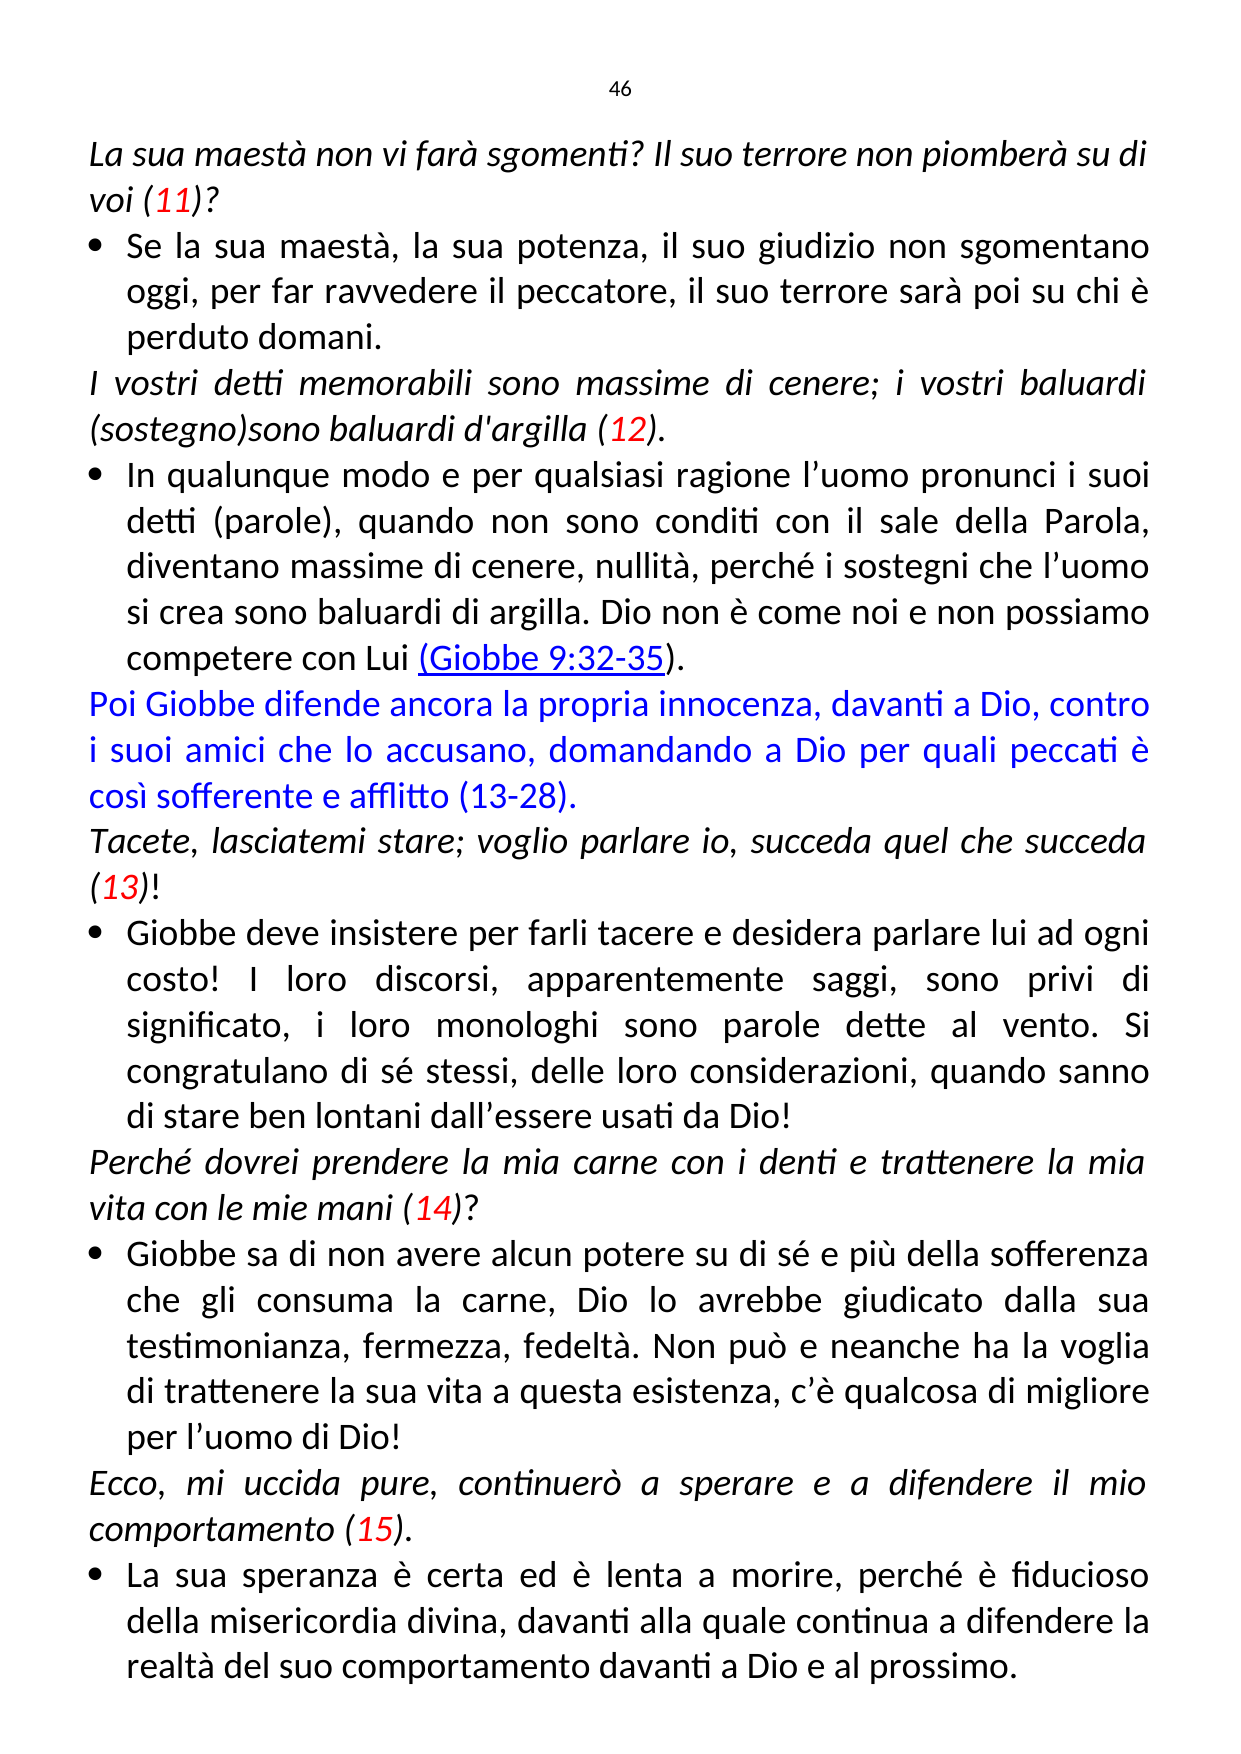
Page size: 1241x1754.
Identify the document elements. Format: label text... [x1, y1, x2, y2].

text Tacete, lasciatemi stare; voglio parlare io, succeda quel che succeda (13)! [89, 817, 1152, 909]
text Ecco, mi uccida pure, continuerò a sperare e a difendere il mio comportamento (15). [89, 1459, 1152, 1551]
text I vostri detti memorabili sono massime di cenere; i vostri baluardi (sostegno)sono baluardi d'argilla (12). [89, 359, 1152, 451]
list Se la sua maestà, la sua potenza, il suo giudizio non sgomentano oggi, per far ravvedere il peccatore, il suo terrore sarà poi su chi è perduto domani. [89, 222, 1152, 359]
text Poi Giobbe difende ancora la propria innocenza, davanti a Dio, contro i suoi amici che lo accusano, domandando a Dio per quali peccati è così sofferente e afflitto (13-28). [89, 680, 1152, 817]
list Giobbe sa di non avere alcun potere su di sé e più della sofferenza che gli consuma la carne, Dio lo avrebbe giudicato dalla sua testimonianza, fermezza, fedeltà. Non può e neanche ha la voglia di trattenere la sua vita a questa esistenza, c’è qualcosa di migliore per l’uomo di Dio! [89, 1230, 1152, 1459]
text La sua maestà non vi farà sgomenti? Il suo terrore non piomberà su di voi (11)? [89, 130, 1152, 222]
list Giobbe deve insistere per farli tacere e desidera parlare lui ad ogni costo! I loro discorsi, apparentemente saggi, sono privi di significato, i loro monologhi sono parole dette al vento. Si congratulano di sé stessi, delle loro considerazioni, quando sanno di stare ben lontani dall’essere usati da Dio! [89, 909, 1152, 1138]
list La sua speranza è certa ed è lenta a morire, perché è fiducioso della misericordia divina, davanti alla quale continua a difendere la realtà del suo comportamento davanti a Dio e al prossimo. [89, 1551, 1152, 1688]
list In qualunque modo e per qualsiasi ragione l’uomo pronunci i suoi detti (parole), quando non sono conditi con il sale della Parola, diventano massime di cenere, nullità, perché i sostegni che l’uomo si crea sono baluardi di argilla. Dio non è come noi e non possiamo competere con Lui (Giobbe 9:32-35). [89, 451, 1152, 680]
text Perché dovrei prendere la mia carne con i denti e trattenere la mia vita con le mie mani (14)? [89, 1138, 1152, 1230]
